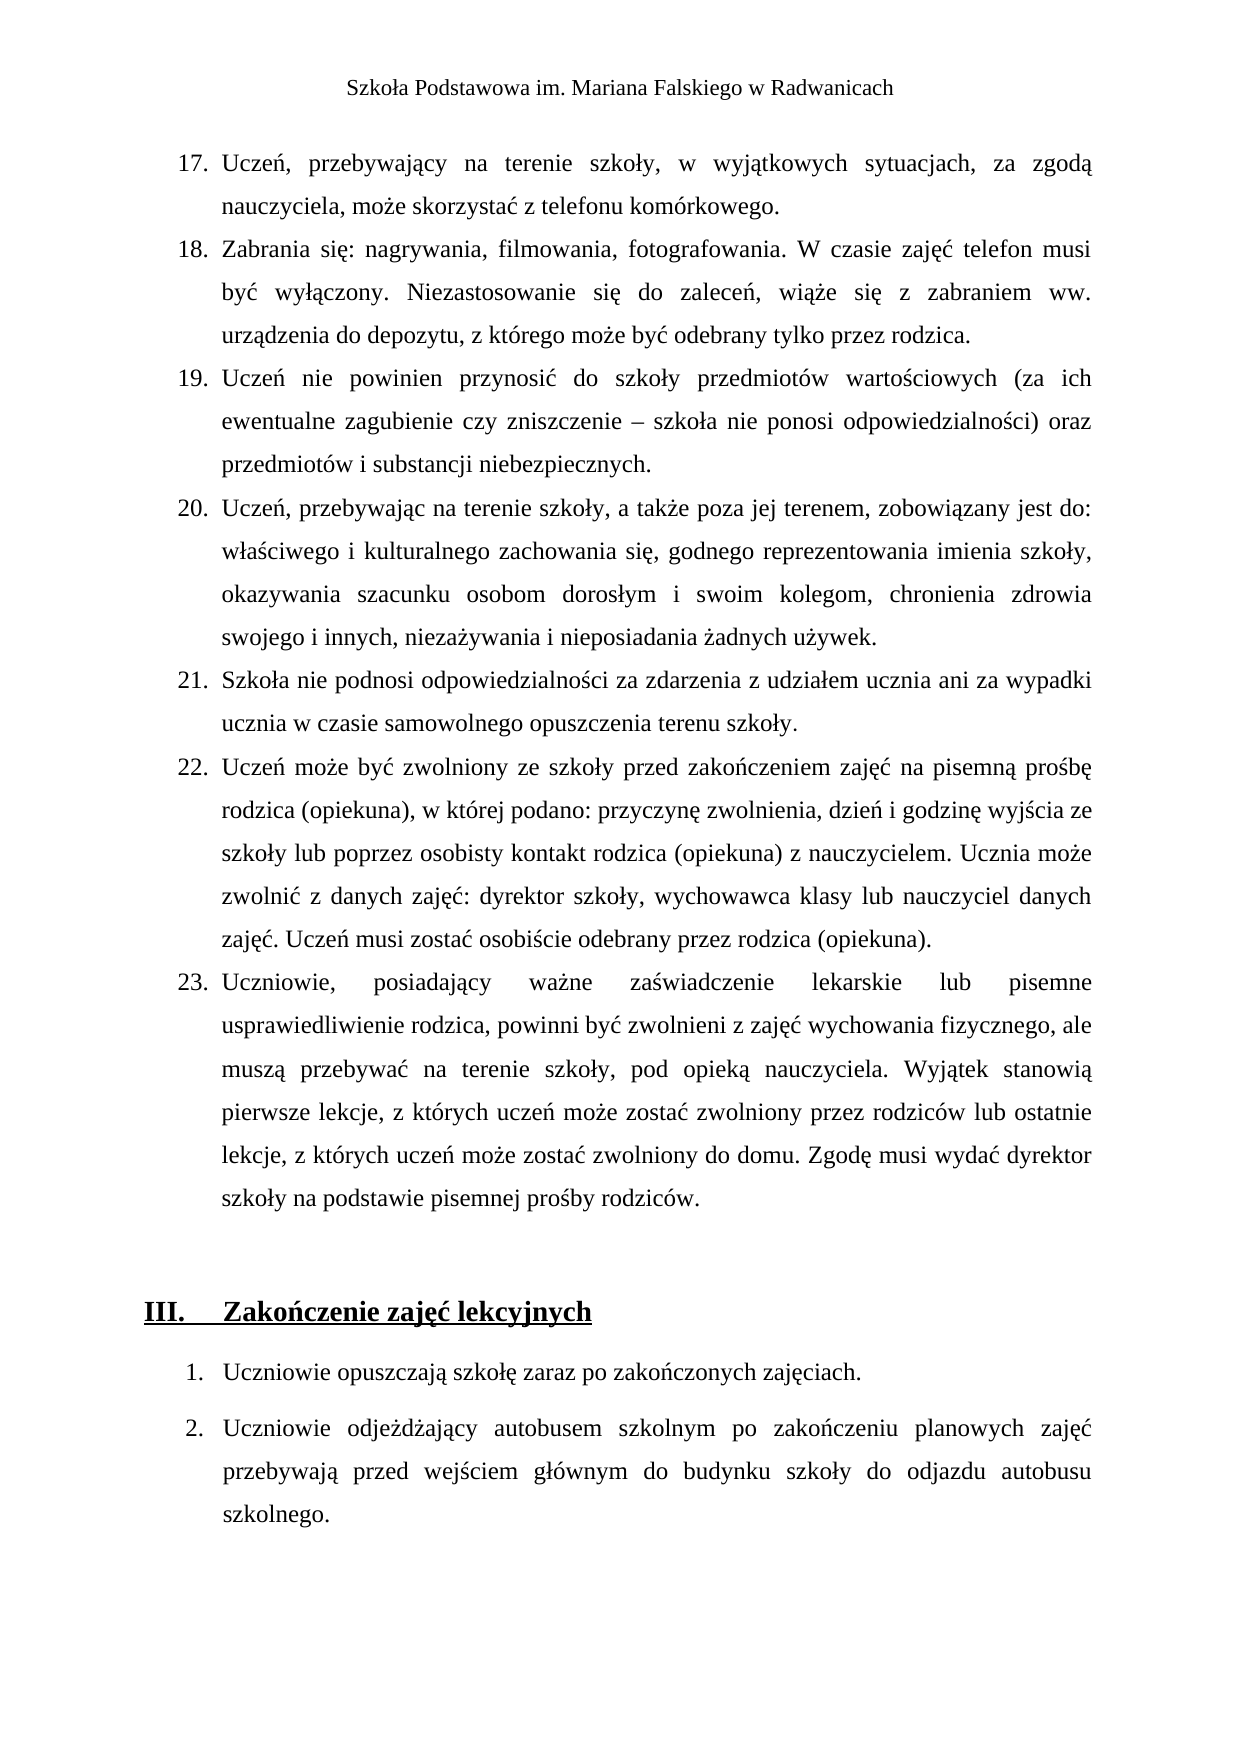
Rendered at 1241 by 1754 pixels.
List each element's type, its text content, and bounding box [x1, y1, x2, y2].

list Szkoła nie podnosi odpowiedzialności za zdarzenia z udziałem ucznia ani za wypadki ucznia w czasie samowolnego opuszczenia terenu szkoły. [177, 665, 1093, 737]
list Uczeń, przebywając na terenie szkoły, a także poza jej terenem, zobowiązany jest do: właściwego i kulturalnego zachowania się, godnego reprezentowania imienia szkoły, okazywania szacunku osobom dorosłym i swoim kolegom, chronienia zdrowia swojego i innych, niezażywania i nieposiadania żadnych używek. [177, 493, 1093, 651]
list Uczeń nie powinien przynosić do szkoły przedmiotów wartościowych (za ich ewentualne zagubienie czy zniszczenie – szkoła nie ponosi odpowiedzialności) oraz przedmiotów i substancji niebezpiecznych. [177, 363, 1093, 478]
list Uczniowie opuszczają szkołę zaraz po zakończonych zajęciach. [185, 1357, 1093, 1386]
list Uczniowie odjeżdżający autobusem szkolnym po zakończeniu planowych zajęć przebywają przed wejściem głównym do budynku szkoły do odjazdu autobusu szkolnego. [185, 1413, 1093, 1528]
list Zakończenie zajęć lekcyjnych [185, 1294, 1093, 1328]
list Zabrania się: nagrywania, filmowania, fotografowania. W czasie zajęć telefon musi być wyłączony. Niezastosowanie się do zaleceń, wiąże się z zabraniem ww. urządzenia do depozytu, z którego może być odebrany tylko przez rodzica. [177, 234, 1093, 349]
list Uczniowie, posiadający ważne zaświadczenie lekarskie lub pisemne usprawiedliwienie rodzica, powinni być zwolnieni z zajęć wychowania fizycznego, ale muszą przebywać na terenie szkoły, pod opieką nauczyciela. Wyjątek stanowią pierwsze lekcje, z których uczeń może zostać zwolniony przez rodziców lub ostatnie lekcje, z których uczeń może zostać zwolniony do domu. Zgodę musi wydać dyrektor szkoły na podstawie pisemnej prośby rodziców. [177, 967, 1093, 1212]
list Uczeń może być zwolniony ze szkoły przed zakończeniem zajęć na pisemną prośbę rodzica (opiekuna), w której podano: przyczynę zwolnienia, dzień i godzinę wyjścia ze szkoły lub poprzez osobisty kontakt rodzica (opiekuna) z nauczycielem. Ucznia może zwolnić z danych zajęć: dyrektor szkoły, wychowawca klasy lub nauczyciel danych zajęć. Uczeń musi zostać osobiście odebrany przez rodzica (opiekuna). [177, 752, 1093, 953]
list Uczeń, przebywający na terenie szkoły, w wyjątkowych sytuacjach, za zgodą nauczyciela, może skorzystać z telefonu komórkowego. [177, 148, 1093, 219]
